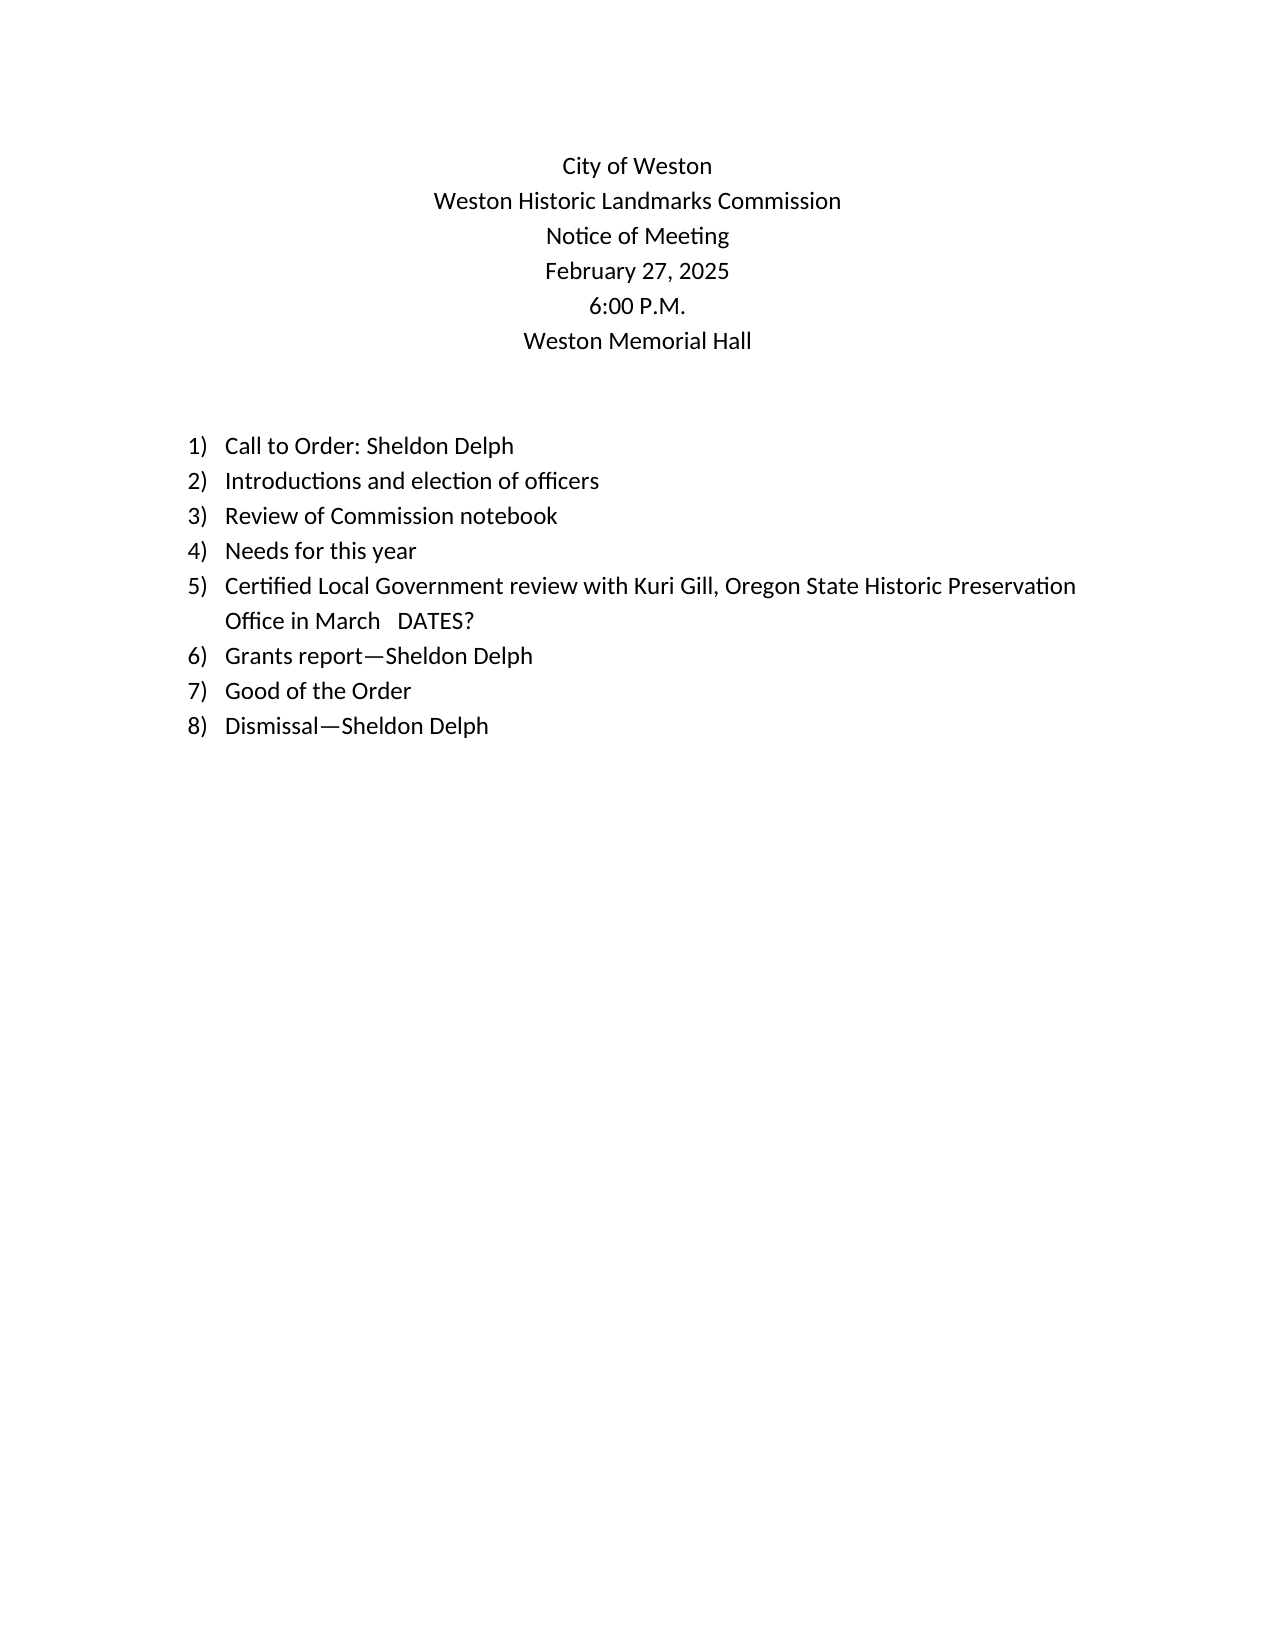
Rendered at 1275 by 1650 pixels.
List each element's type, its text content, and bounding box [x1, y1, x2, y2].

list Certified Local Government review with Kuri Gill, Oregon State Historic Preservation Office in March DATES? [187, 570, 1125, 636]
text Notice of Meeting [150, 220, 1125, 251]
text City of Weston [150, 150, 1125, 181]
list Call to Order: Sheldon Delph [187, 430, 1125, 461]
list Dismissal—Sheldon Delph [187, 710, 1125, 741]
text February 27, 2025 [150, 255, 1125, 286]
text Weston Historic Landmarks Commission [150, 185, 1125, 216]
list Review of Commission notebook [187, 500, 1125, 531]
list Grants report—Sheldon Delph [187, 640, 1125, 671]
list Needs for this year [187, 535, 1125, 566]
list Introductions and election of officers [187, 465, 1125, 496]
text 6:00 P.M. [150, 290, 1125, 321]
list Good of the Order [187, 675, 1125, 706]
text Weston Memorial Hall [150, 325, 1125, 356]
